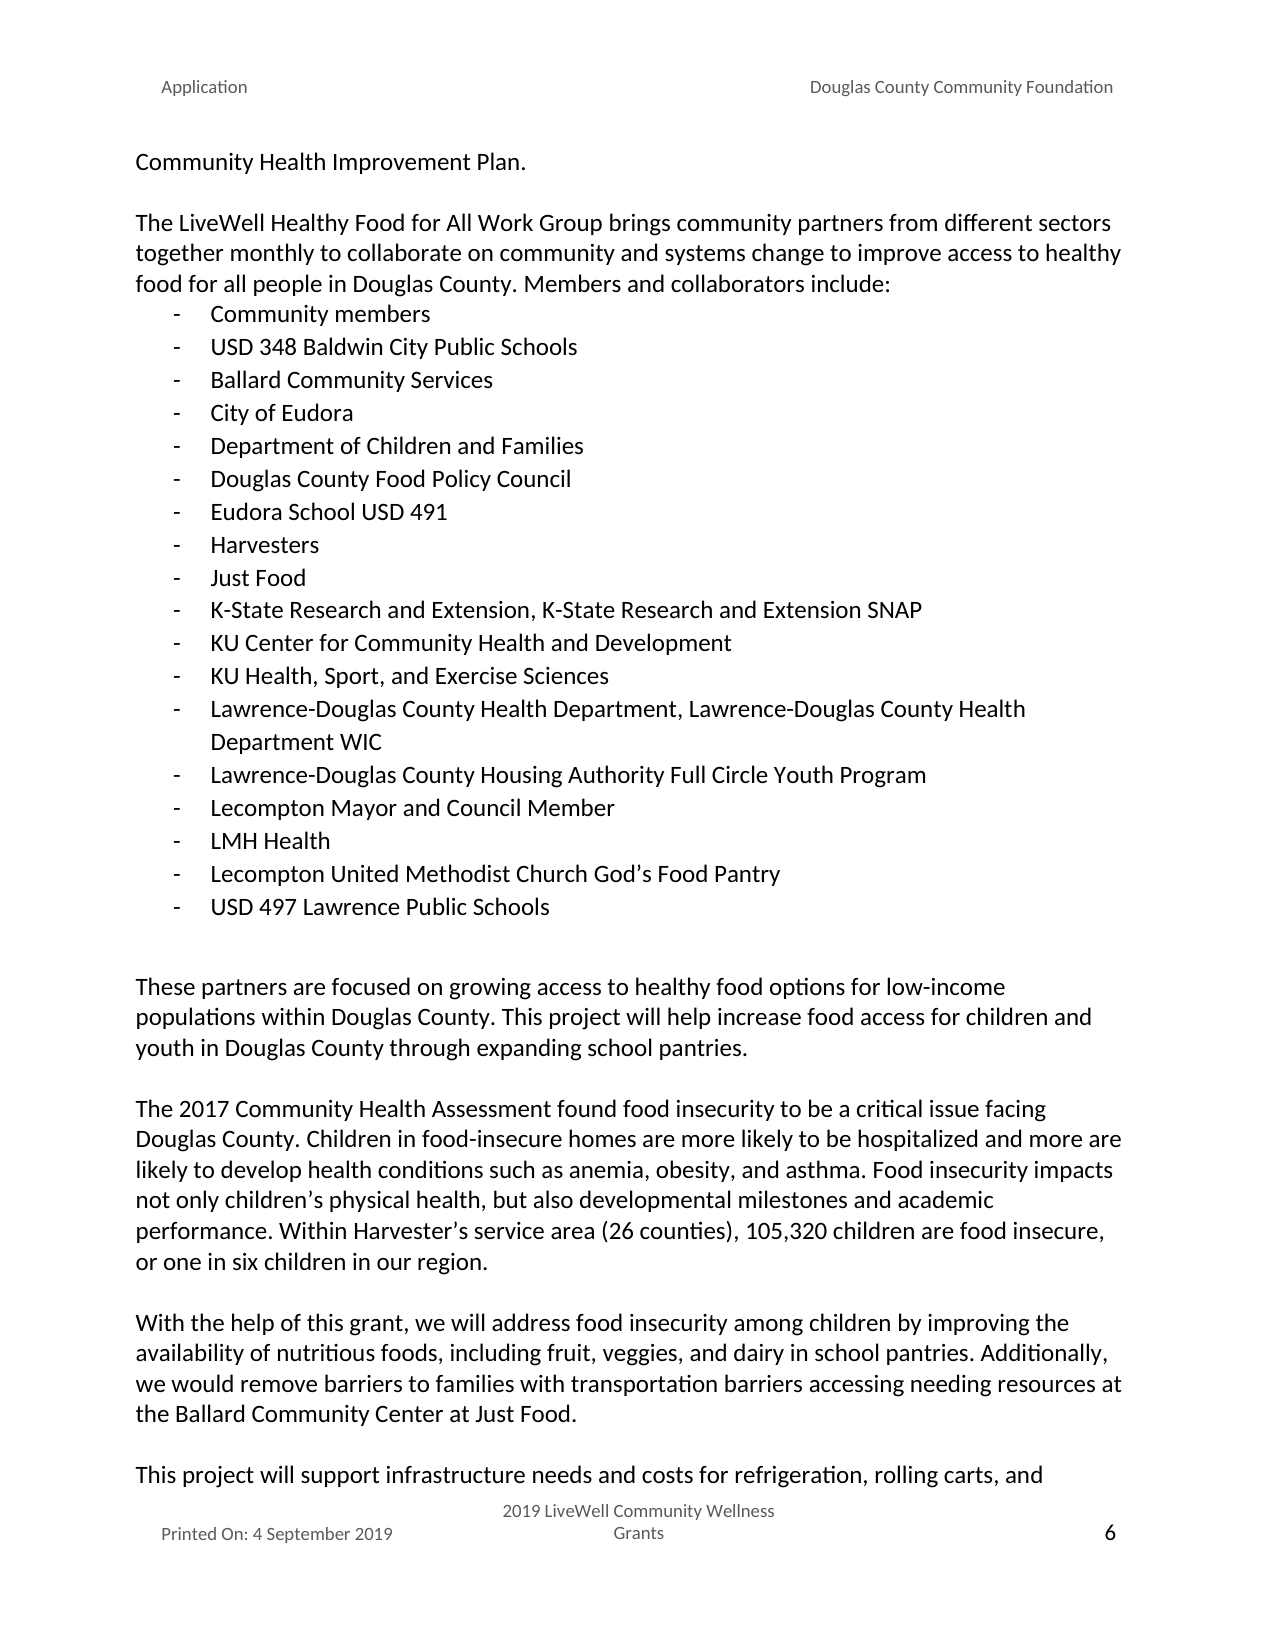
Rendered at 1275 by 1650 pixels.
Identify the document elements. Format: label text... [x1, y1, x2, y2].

list LMH Health [173, 825, 1131, 856]
text The LiveWell Healthy Food for All Work Group brings community partners from different sectors together monthly to collaborate on community and systems change to improve access to healthy food for all people in Douglas County. Members and collaborators include: [135, 207, 1131, 298]
list Lecompton United Methodist Church God’s Food Pantry [173, 858, 1131, 888]
list Harvesters [173, 529, 1131, 559]
list Lawrence-Douglas County Health Department, Lawrence-Douglas County Health Department WIC [173, 693, 1131, 757]
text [135, 1459, 1131, 1490]
list Lecompton Mayor and Council Member [173, 792, 1131, 823]
list K-State Research and Extension, K-State Research and Extension SNAP [173, 595, 1131, 625]
list Eudora School USD 491 [173, 496, 1131, 526]
list Douglas County Food Policy Council [173, 463, 1131, 493]
list Community members [173, 298, 1131, 329]
list Department of Children and Families [173, 430, 1131, 461]
text The 2017 Community Health Assessment found food insecurity to be a critical issue facing Douglas County. Children in food-insecure homes are more likely to be hospitalized and more are likely to develop health conditions such as anemia, obesity, and asthma. Food insecurity impacts not only children’s physical health, but also developmental milestones and academic performance. Within Harvester’s service area (26 counties), 105,320 children are food insecure, or one in six children in our region. [135, 1093, 1131, 1276]
list KU Health, Sport, and Exercise Sciences [173, 661, 1131, 691]
list Lawrence-Douglas County Housing Authority Full Circle Youth Program [173, 759, 1131, 790]
text These partners are focused on growing access to healthy food options for low-income populations within Douglas County. This project will help increase food access for children and youth in Douglas County through expanding school pantries. [135, 971, 1131, 1063]
list USD 497 Lawrence Public Schools [173, 891, 1131, 921]
list KU Center for Community Health and Development [173, 628, 1131, 658]
list Ballard Community Services [173, 364, 1131, 395]
list City of Eudora [173, 397, 1131, 428]
text With the help of this grant, we will address food insecurity among children by improving the availability of nutritious foods, including fruit, veggies, and dairy in school pantries. Additionally, we would remove barriers to families with transportation barriers accessing needing resources at the Ballard Community Center at Just Food. [135, 1307, 1131, 1429]
list Just Food [173, 562, 1131, 592]
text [135, 146, 1131, 176]
list USD 348 Baldwin City Public Schools [173, 331, 1131, 362]
